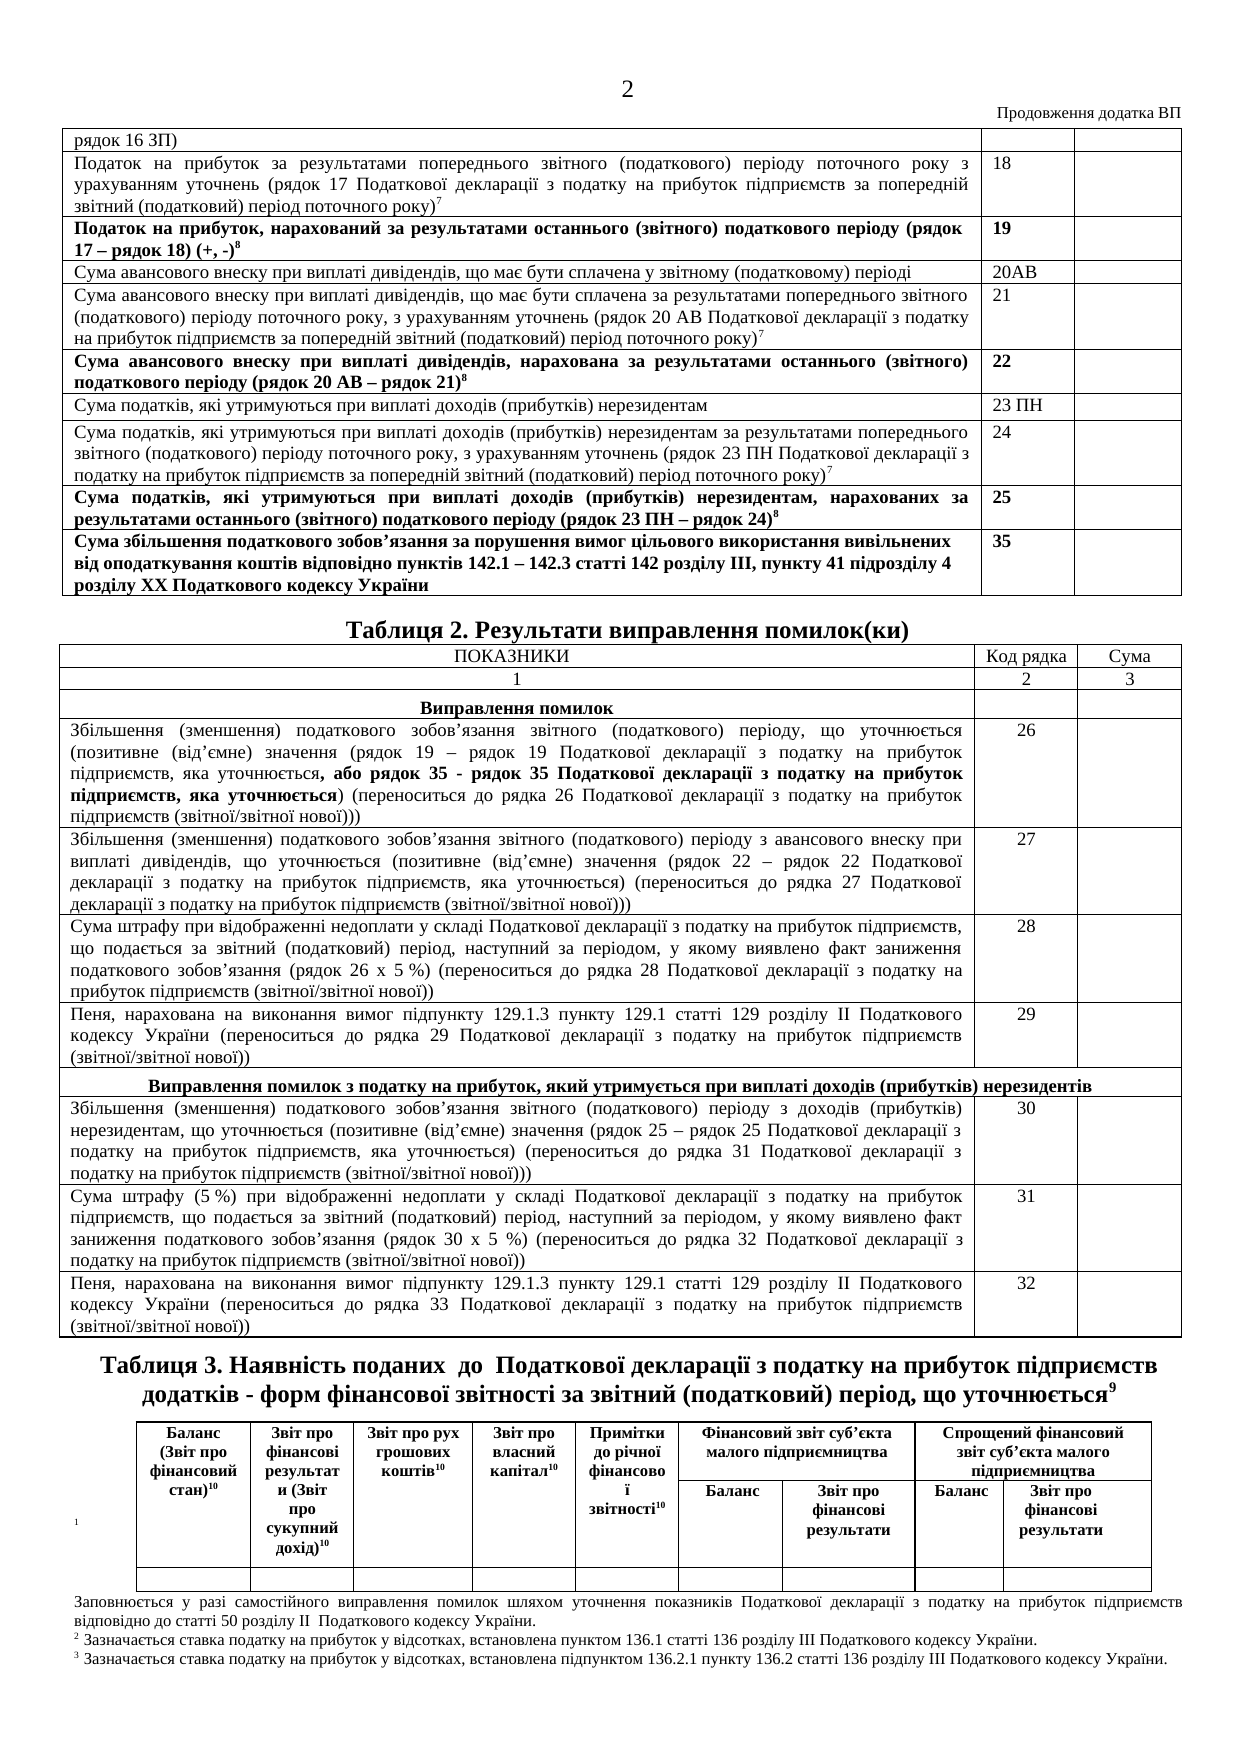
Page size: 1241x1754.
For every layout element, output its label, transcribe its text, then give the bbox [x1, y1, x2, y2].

table_cell [1075, 152, 1181, 216]
table_cell Збільшення (зменшення) податкового зобов’язання звітного (податкового) періоду, що уточнюється (позитивне (від’ємне) значення (рядок 19 – рядок 19 Податкової декларації з податку на прибуток підприємств, яка уточнюється, або рядок 35 - рядок 35 Податкової декларації з податку на прибуток підприємств, яка уточнюється) (переноситься до рядка 26 Податкової декларації з податку на прибуток підприємств (звітної/звітної нової))) [60, 719, 974, 827]
table_cell Баланс [916, 1481, 1003, 1567]
table_cell 24 [982, 421, 1074, 485]
text 3 Зазначається ставка податку на прибуток у відсотках, встановлена підпунктом 136.2.1 пункту 136.2 статті 136 розділу ІІІ Податкового кодексу України. [74, 1649, 1182, 1668]
table_cell Сума податків, які утримуються при виплаті доходів (прибутків) нерезидентам [63, 394, 981, 419]
table_cell 18 [982, 152, 1074, 216]
table_cell [1075, 486, 1181, 529]
table_cell Звіт про фінансові результати [1004, 1481, 1151, 1567]
table_cell [1078, 719, 1181, 827]
table_cell 22 [982, 350, 1074, 393]
table_cell Сума штрафу (5 %) при відображенні недоплати у складі Податкової декларації з податку на прибуток підприємств, що подається за звітний (податковий) період, наступний за періодом, у якому виявлено факт заниження податкового зобов’язання (рядок 30 х 5 %) (переноситься до рядка 32 Податкової декларації з податку на прибуток підприємств (звітної/звітної нової)) [60, 1185, 974, 1271]
table_cell [1075, 394, 1181, 419]
table_cell [1078, 915, 1181, 1002]
table_cell [1004, 1568, 1151, 1591]
table_cell 29 [975, 1003, 1077, 1067]
text Таблиця 3. Наявність поданих до Податкової декларації з податку на прибуток підприємств додатків - форм фінансової звітності за звітний (податковий) період, що уточнюється9 [74, 1350, 1184, 1407]
table_header ПОКАЗНИКИ [60, 645, 974, 667]
table_cell Збільшення (зменшення) податкового зобов’язання звітного (податкового) періоду з авансового внеску при виплаті дивідендів, що уточнюється (позитивне (від’ємне) значення (рядок 22 – рядок 22 Податкової декларації з податку на прибуток підприємств, яка уточнюється) (переноситься до рядка 27 Податкової декларації з податку на прибуток підприємств (звітної/звітної нової))) [60, 828, 974, 914]
table_cell [137, 1568, 250, 1591]
table_cell 17 [982, 129, 1074, 151]
table_cell Сума авансового внеску при виплаті дивідендів, нарахована за результатами останнього (звітного) податкового періоду (рядок 20 АВ – рядок 21)8 [63, 350, 981, 393]
table_header Звіт про рух грошових коштів10 [354, 1423, 472, 1567]
table_header Код рядка [975, 645, 1077, 667]
table_cell 23 ПН [982, 394, 1074, 419]
table_cell [916, 1568, 1003, 1591]
table_cell [1078, 828, 1181, 914]
table_cell Збільшення (зменшення) податкового зобов’язання звітного (податкового) періоду з доходів (прибутків) нерезидентам, що уточнюється (позитивне (від’ємне) значення (рядок 25 – рядок 25 Податкової декларації з податку на прибуток підприємств, яка уточнюється) (переноситься до рядка 31 Податкової декларації з податку на прибуток підприємств (звітної/звітної нової))) [60, 1097, 974, 1183]
table_cell 3 [1078, 668, 1181, 689]
table_cell [1078, 690, 1181, 718]
table_cell [1078, 1097, 1181, 1183]
table_header Звіт про фінансові результати (Звіт про сукупний дохід)10 [251, 1423, 353, 1567]
table_cell [1075, 284, 1181, 349]
table_header Фінансовий звіт суб’єкта малого підприємництва [679, 1423, 914, 1480]
table_cell Баланс [679, 1481, 782, 1567]
table_cell 20АВ [982, 261, 1074, 283]
table_cell Сума податків, які утримуються при виплаті доходів (прибутків) нерезидентам, нарахованих за результатами останнього (звітного) податкового періоду (рядок 23 ПН – рядок 24)8 [63, 486, 981, 529]
table_cell 30 [975, 1097, 1077, 1183]
table_cell [473, 1568, 575, 1591]
table_cell Виправлення помилок з податку на прибуток, який утримується при виплаті доходів (прибутків) нерезидентів [60, 1068, 1181, 1096]
table_cell 1 [60, 668, 974, 689]
table_cell Податок на прибуток за результатами попереднього звітного (податкового) періоду поточного року з урахуванням уточнень (рядок 17 Податкової декларації з податку на прибуток підприємств за попередній звітний (податковий) період поточного року)7 [63, 152, 981, 216]
table_cell Звіт про фінансові результати [783, 1481, 914, 1567]
table_cell [1078, 1003, 1181, 1067]
text Таблиця 2. Результати виправлення помилок(ки) [74, 615, 1181, 644]
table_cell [63, 129, 981, 151]
table_cell 31 [975, 1185, 1077, 1271]
table_cell [679, 1568, 782, 1591]
table_cell [354, 1568, 472, 1591]
table_cell 19 [982, 217, 1074, 260]
table_header Звіт про власний капітал10 [473, 1423, 575, 1567]
table_cell 32 [975, 1272, 1077, 1336]
table_cell Сума податків, які утримуються при виплаті доходів (прибутків) нерезидентам за результатами попереднього звітного (податкового) періоду поточного року, з урахуванням уточнень (рядок 23 ПН Податкової декларації з податку на прибуток підприємств за попередній звітний (податковий) період поточного року)7 [63, 421, 981, 485]
table_cell 27 [975, 828, 1077, 914]
table_cell Сума авансового внеску при виплаті дивідендів, що має бути сплачена у звітному (податковому) періоді [63, 261, 981, 283]
table_cell [251, 1568, 353, 1591]
table_header Примітки до річної фінансової звітності10 [576, 1423, 678, 1567]
table_cell 25 [982, 486, 1074, 529]
table_cell Виправлення помилок [60, 690, 974, 718]
table_cell [1078, 1185, 1181, 1271]
table_cell [975, 690, 1077, 718]
table_cell Пеня, нарахована на виконання вимог підпункту 129.1.3 пункту 129.1 статті 129 розділу ІІ Податкового кодексу України (переноситься до рядка 33 Податкової декларації з податку на прибуток підприємств (звітної/звітної нової)) [60, 1272, 974, 1336]
text 1 Заповнюється у разі самостійного виправлення помилок шляхом уточнення показників Податкової декларації з податку на прибуток підприємств відповідно до статті 50 розділу ІІ Податкового кодексу України. [74, 1517, 1184, 1630]
table_cell [1075, 129, 1181, 151]
table_cell 35 [982, 530, 1074, 595]
table_cell [1075, 530, 1181, 595]
table_header Сума [1078, 645, 1181, 667]
table_header Спрощений фінансовий звіт суб’єкта малого підприємництва [916, 1423, 1151, 1480]
table_cell 2 [975, 668, 1077, 689]
table_header Баланс (Звіт про фінансовий стан)10 [137, 1423, 250, 1567]
table_cell Сума штрафу при відображенні недоплати у складі Податкової декларації з податку на прибуток підприємств, що подається за звітний (податковий) період, наступний за періодом, у якому виявлено факт заниження податкового зобов’язання (рядок 26 х 5 %) (переноситься до рядка 28 Податкової декларації з податку на прибуток підприємств (звітної/звітної нової)) [60, 915, 974, 1002]
table_cell Пеня, нарахована на виконання вимог підпункту 129.1.3 пункту 129.1 статті 129 розділу ІІ Податкового кодексу України (переноситься до рядка 29 Податкової декларації з податку на прибуток підприємств (звітної/звітної нової)) [60, 1003, 974, 1067]
table_cell [1078, 1272, 1181, 1336]
table_cell [1075, 261, 1181, 283]
table_cell Сума авансового внеску при виплаті дивідендів, що має бути сплачена за результатами попереднього звітного (податкового) періоду поточного року, з урахуванням уточнень (рядок 20 АВ Податкової декларації з податку на прибуток підприємств за попередній звітний (податковий) період поточного року)7 [63, 284, 981, 349]
text 2 Зазначається ставка податку на прибуток у відсотках, встановлена пунктом 136.1 статті 136 розділу ІІІ Податкового кодексу України. [74, 1630, 1182, 1649]
table_cell [783, 1568, 914, 1591]
table_cell 28 [975, 915, 1077, 1002]
table_cell Сума збільшення податкового зобов’язання за порушення вимог цільового використання вивільнених від оподаткування коштів відповідно пунктів 142.1 – 142.3 статті 142 розділу ІІІ, пункту 41 підрозділу 4 розділу ХХ Податкового кодексу України [63, 530, 981, 595]
table_cell [1075, 421, 1181, 485]
table_cell [576, 1568, 678, 1591]
table_cell 21 [982, 284, 1074, 349]
table_cell [1075, 350, 1181, 393]
table_cell Податок на прибуток, нарахований за результатами останнього (звітного) податкового періоду (рядок 17 – рядок 18) (+, -)8 [63, 217, 981, 260]
table_cell 26 [975, 719, 1077, 827]
table_cell [1075, 217, 1181, 260]
